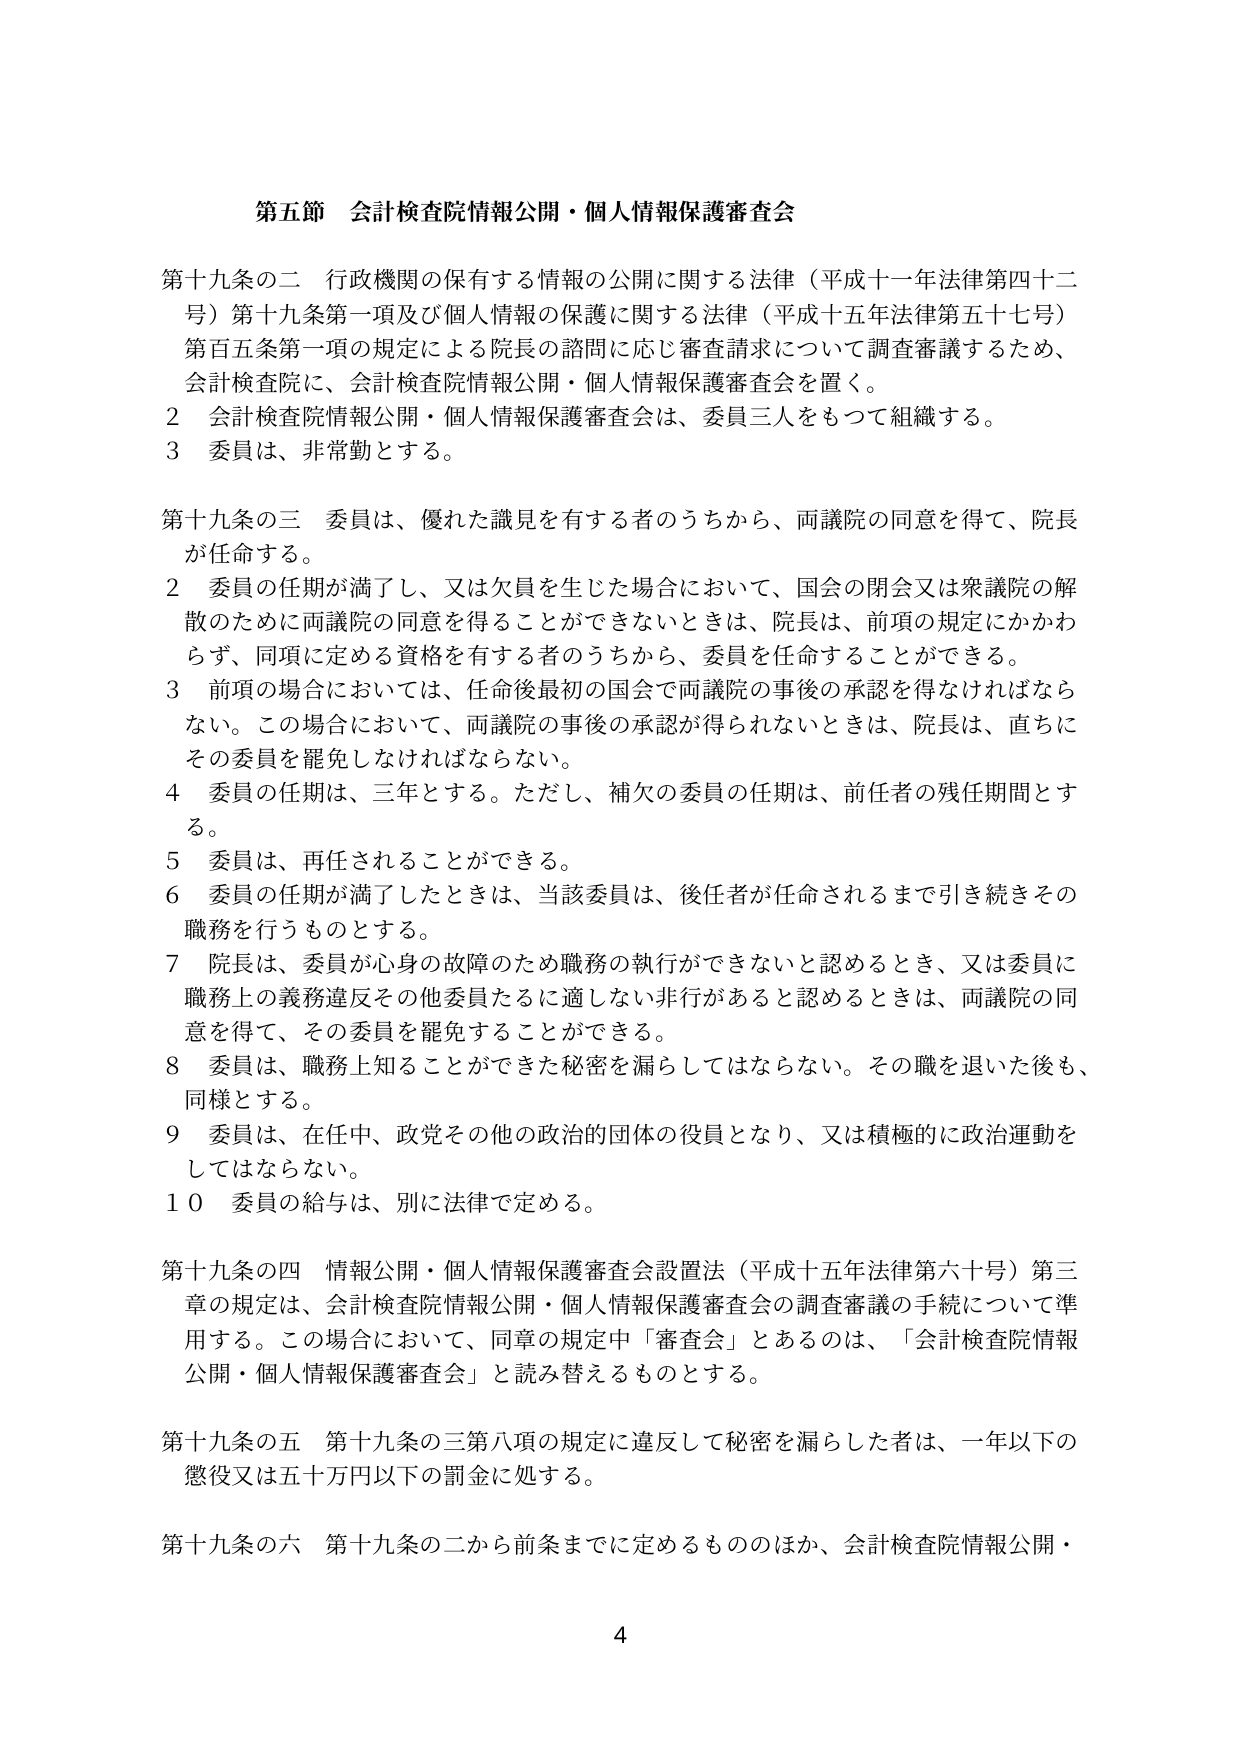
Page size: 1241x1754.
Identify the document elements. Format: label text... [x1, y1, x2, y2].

text 第五節 会計検査院情報公開・個人情報保護審査会 [253, 194, 1079, 228]
text ３ 委員は、非常勤とする。 [161, 433, 1079, 467]
text ５ 委員は、再任されることができる。 [161, 843, 1079, 877]
text ２ 会計検査院情報公開・個人情報保護審査会は、委員三人をもつて組織する。 [161, 399, 1079, 433]
text ８ 委員は、職務上知ることができた秘密を漏らしてはならない。その職を退いた後も、同様とする。 [161, 1048, 1079, 1116]
text ３ 前項の場合においては、任命後最初の国会で両議院の事後の承認を得なければならない。この場合において、両議院の事後の承認が得られないときは、院長は、直ちにその委員を罷免しなければならない。 [161, 672, 1079, 774]
text ９ 委員は、在任中、政党その他の政治的団体の役員となり、又は積極的に政治運動をしてはならない。 [161, 1116, 1079, 1184]
text １０ 委員の給与は、別に法律で定める。 [161, 1184, 1079, 1219]
text ４ 委員の任期は、三年とする。ただし、補欠の委員の任期は、前任者の残任期間とする。 [161, 774, 1079, 843]
text 第十九条の二 行政機関の保有する情報の公開に関する法律（平成十一年法律第四十二号）第十九条第一項及び個人情報の保護に関する法律（平成十五年法律第五十七号）第百五条第一項の規定による院長の諮問に応じ審査請求について調査審議するため、会計検査院に、会計検査院情報公開・個人情報保護審査会を置く。 [161, 262, 1079, 399]
text ２ 委員の任期が満了し、又は欠員を生じた場合において、国会の閉会又は衆議院の解散のために両議院の同意を得ることができないときは、院長は、前項の規定にかかわらず、同項に定める資格を有する者のうちから、委員を任命することができる。 [161, 569, 1079, 672]
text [161, 1526, 1079, 1560]
text 第十九条の四 情報公開・個人情報保護審査会設置法（平成十五年法律第六十号）第三章の規定は、会計検査院情報公開・個人情報保護審査会の調査審議の手続について準用する。この場合において、同章の規定中「審査会」とあるのは、「会計検査院情報公開・個人情報保護審査会」と読み替えるものとする。 [161, 1253, 1079, 1389]
text 第十九条の五 第十九条の三第八項の規定に違反して秘密を漏らした者は、一年以下の懲役又は五十万円以下の罰金に処する。 [161, 1424, 1079, 1492]
text ７ 院長は、委員が心身の故障のため職務の執行ができないと認めるとき、又は委員に職務上の義務違反その他委員たるに適しない非行があると認めるときは、両議院の同意を得て、その委員を罷免することができる。 [161, 945, 1079, 1048]
text ６ 委員の任期が満了したときは、当該委員は、後任者が任命されるまで引き続きその職務を行うものとする。 [161, 877, 1079, 945]
text 第十九条の三 委員は、優れた識見を有する者のうちから、両議院の同意を得て、院長が任命する。 [161, 501, 1079, 569]
